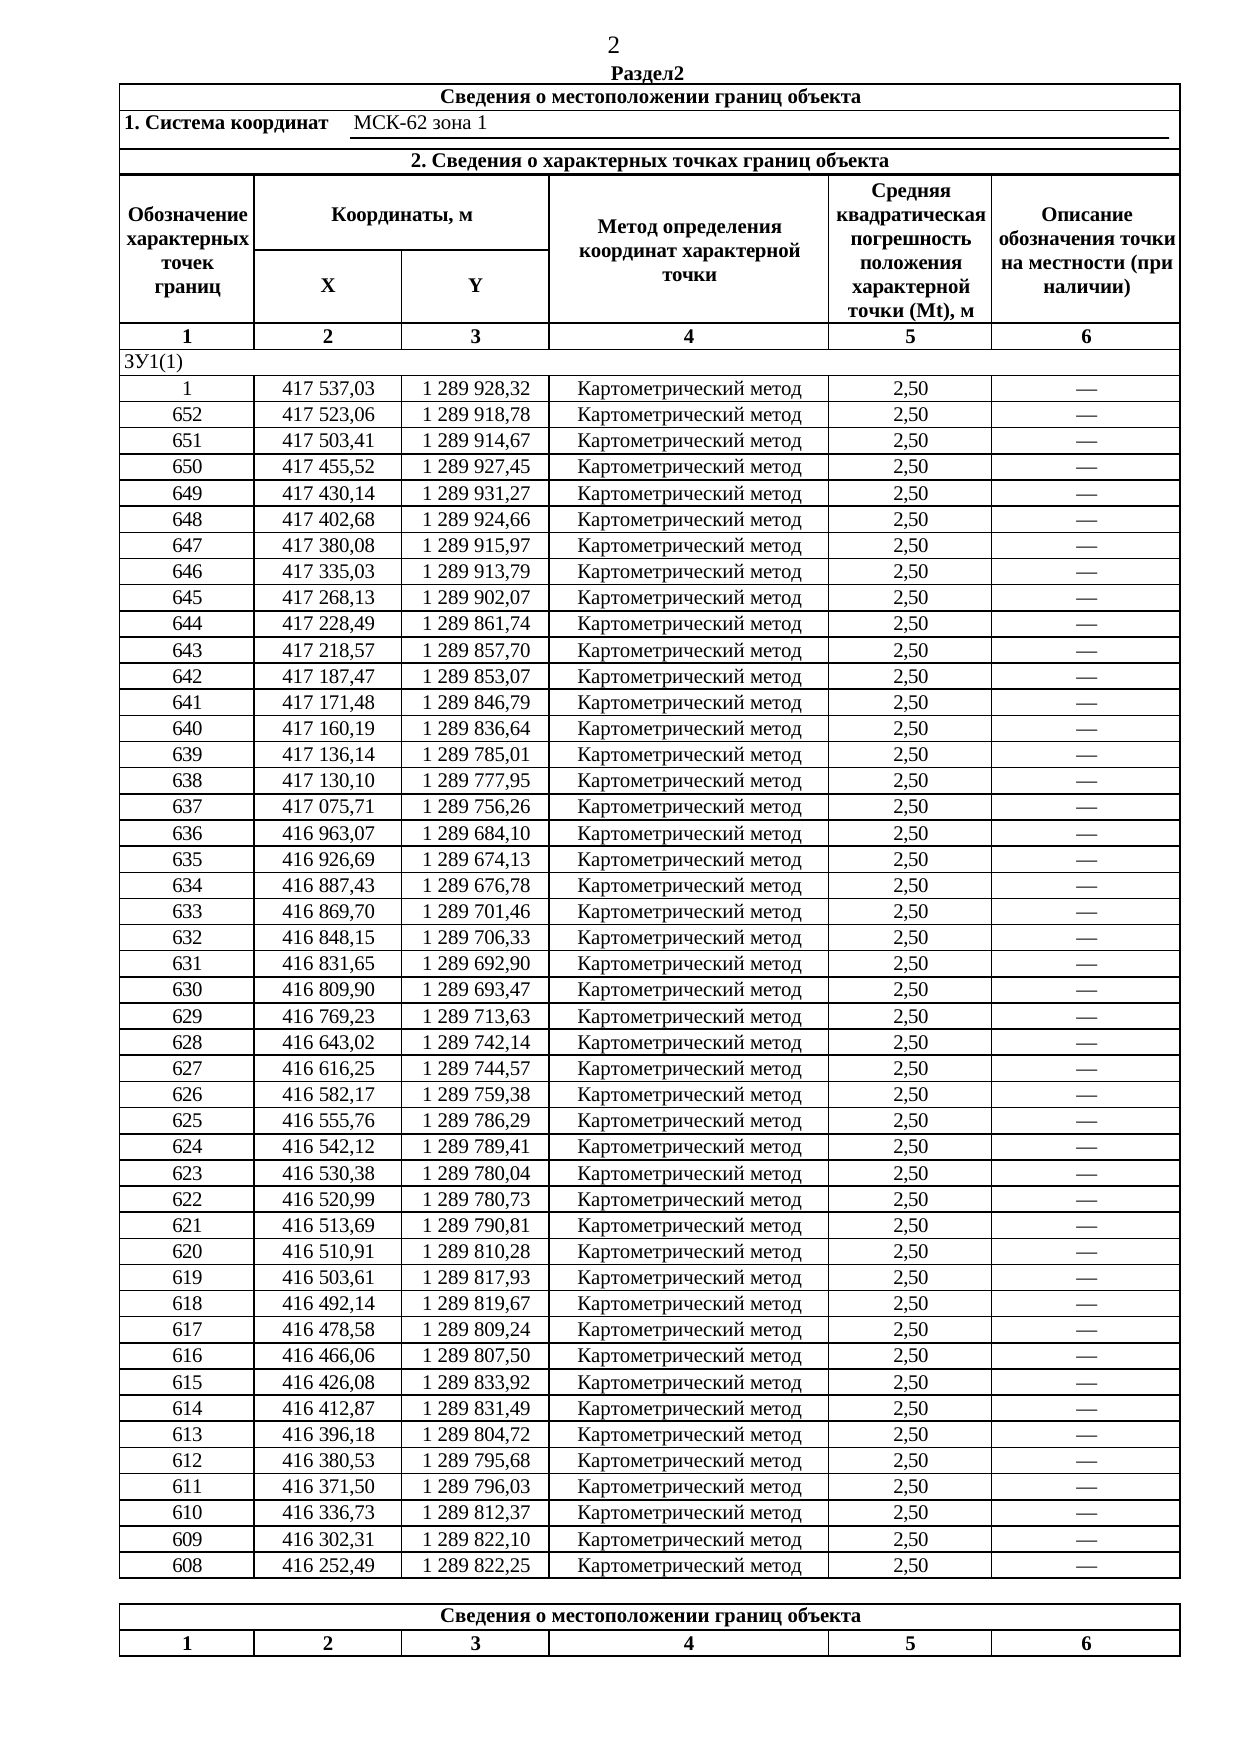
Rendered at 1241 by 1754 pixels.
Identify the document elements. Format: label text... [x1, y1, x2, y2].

table_cell 417 380,08 [255, 533, 401, 558]
table_cell 1 289 812,37 [402, 1501, 548, 1525]
table_cell Картометрический метод [550, 1501, 828, 1525]
table_cell 3 [402, 324, 548, 348]
table_cell 1 289 701,46 [402, 899, 548, 924]
table_cell 1 289 693,47 [402, 978, 548, 1002]
table_cell 3 [402, 1631, 548, 1655]
table_cell 2,50 [829, 742, 991, 767]
table_cell — [992, 1344, 1179, 1368]
table_cell 416 555,76 [255, 1108, 401, 1133]
table_cell 416 869,70 [255, 899, 401, 924]
table_cell 1 289 809,24 [402, 1317, 548, 1342]
table_cell 1 289 759,38 [402, 1082, 548, 1107]
table_cell 416 848,15 [255, 925, 401, 950]
table_cell 2,50 [829, 664, 991, 688]
table_cell 633 [120, 899, 253, 924]
table_cell 416 513,69 [255, 1213, 401, 1237]
table_cell 2,50 [829, 481, 991, 505]
table_cell Картометрический метод [550, 768, 828, 793]
table_cell 1 289 819,67 [402, 1291, 548, 1316]
table_cell 2,50 [829, 978, 991, 1002]
table_cell Картометрический метод [550, 1553, 828, 1577]
table_cell 416 926,69 [255, 847, 401, 871]
table_cell 4 [550, 324, 828, 348]
table_cell 643 [120, 638, 253, 662]
table_cell 2 [255, 324, 401, 348]
table_cell 417 455,52 [255, 455, 401, 479]
table_cell — [992, 1501, 1179, 1525]
table_cell 609 [120, 1527, 253, 1551]
table_cell 2,50 [829, 1265, 991, 1290]
table_cell Картометрический метод [550, 585, 828, 610]
table_cell Картометрический метод [550, 1030, 828, 1054]
table_cell — [992, 690, 1179, 714]
table_cell 631 [120, 951, 253, 976]
table_cell Средняя квадратическая погрешность положения характерной точки (Mt), м [829, 176, 991, 322]
table_cell 2,50 [829, 559, 991, 584]
table_cell 2,50 [829, 1370, 991, 1394]
table_cell 416 302,31 [255, 1527, 401, 1551]
table_cell 608 [120, 1553, 253, 1577]
table_cell 417 430,14 [255, 481, 401, 505]
table_cell 1 289 836,64 [402, 716, 548, 741]
table_cell 1 289 831,49 [402, 1396, 548, 1420]
table_cell Картометрический метод [550, 664, 828, 688]
table_cell 417 537,03 [255, 376, 401, 401]
table_cell 651 [120, 428, 253, 453]
table_cell 627 [120, 1056, 253, 1081]
table_cell 2,50 [829, 1213, 991, 1237]
table_cell 1 289 857,70 [402, 638, 548, 662]
table_cell 1 [120, 1631, 253, 1655]
table_cell — [992, 1135, 1179, 1159]
table_cell — [992, 1291, 1179, 1316]
table_cell — [992, 1239, 1179, 1263]
table_cell Картометрический метод [550, 1239, 828, 1263]
table_cell 2,50 [829, 1187, 991, 1211]
table_cell 1 289 924,66 [402, 507, 548, 531]
table_cell 648 [120, 507, 253, 531]
table_cell 1 289 804,72 [402, 1422, 548, 1447]
table_cell — [992, 1213, 1179, 1237]
table_cell 2,50 [829, 1527, 991, 1551]
table_cell 641 [120, 690, 253, 714]
table_cell Картометрический метод [550, 481, 828, 505]
table_cell 1 [120, 324, 253, 348]
table_cell 417 130,10 [255, 768, 401, 793]
table_cell Координаты, м [255, 176, 548, 249]
table_cell 2,50 [829, 1501, 991, 1525]
table_cell Картометрический метод [550, 742, 828, 767]
table_cell 635 [120, 847, 253, 871]
table_cell 647 [120, 533, 253, 558]
table_cell 1 [120, 376, 253, 401]
table_cell 2,50 [829, 402, 991, 427]
table_cell 2,50 [829, 899, 991, 924]
table_cell 2,50 [829, 1422, 991, 1447]
table_cell 417 503,41 [255, 428, 401, 453]
table_cell Картометрический метод [550, 1187, 828, 1211]
table_cell 416 371,50 [255, 1474, 401, 1499]
table_cell X [255, 251, 401, 322]
table_cell — [992, 978, 1179, 1002]
table_cell 1 289 676,78 [402, 873, 548, 897]
table_cell 416 492,14 [255, 1291, 401, 1316]
table_cell 638 [120, 768, 253, 793]
table_cell 416 503,61 [255, 1265, 401, 1290]
table_cell Картометрический метод [550, 1161, 828, 1185]
table_cell — [992, 612, 1179, 636]
table_cell 417 136,14 [255, 742, 401, 767]
table_header Сведения о местоположении границ объекта [120, 85, 1179, 109]
table_cell 417 228,49 [255, 612, 401, 636]
table_cell 1 289 786,29 [402, 1108, 548, 1133]
table_cell 416 396,18 [255, 1422, 401, 1447]
table_cell — [992, 507, 1179, 531]
table_cell 417 171,48 [255, 690, 401, 714]
table_cell 1 289 744,57 [402, 1056, 548, 1081]
table_cell Картометрический метод [550, 428, 828, 453]
table_cell 2,50 [829, 1030, 991, 1054]
table_cell 625 [120, 1108, 253, 1133]
table_cell 2,50 [829, 585, 991, 610]
table_cell 1 289 914,67 [402, 428, 548, 453]
table_cell 2,50 [829, 428, 991, 453]
table_cell 639 [120, 742, 253, 767]
table_header Сведения о местоположении границ объекта [120, 1605, 1179, 1629]
table_cell 1 289 807,50 [402, 1344, 548, 1368]
table_cell Картометрический метод [550, 1004, 828, 1028]
table_cell Картометрический метод [550, 1082, 828, 1107]
table_cell 1 289 789,41 [402, 1135, 548, 1159]
table_cell 2,50 [829, 533, 991, 558]
table_cell Картометрический метод [550, 1422, 828, 1447]
table_cell 417 160,19 [255, 716, 401, 741]
table_cell 1 289 692,90 [402, 951, 548, 976]
table_cell 416 412,87 [255, 1396, 401, 1420]
table_cell 416 887,43 [255, 873, 401, 897]
table_cell 1. Система координат МСК-62 зона 1 [120, 111, 1179, 148]
table_cell Картометрический метод [550, 899, 828, 924]
table_cell — [992, 376, 1179, 401]
table_cell 416 582,17 [255, 1082, 401, 1107]
table_cell 2,50 [829, 690, 991, 714]
table_cell 2,50 [829, 1553, 991, 1577]
table_cell — [992, 1396, 1179, 1420]
table_cell — [992, 821, 1179, 845]
table_cell — [992, 585, 1179, 610]
table_cell 649 [120, 481, 253, 505]
table_cell 2,50 [829, 1004, 991, 1028]
table_cell — [992, 1448, 1179, 1473]
table_cell 1 289 918,78 [402, 402, 548, 427]
table_cell Картометрический метод [550, 1396, 828, 1420]
table_cell Картометрический метод [550, 638, 828, 662]
table_cell Картометрический метод [550, 1291, 828, 1316]
table_cell 416 542,12 [255, 1135, 401, 1159]
table_cell — [992, 1317, 1179, 1342]
table_cell Картометрический метод [550, 1370, 828, 1394]
table_cell — [992, 1265, 1179, 1290]
table_cell — [992, 795, 1179, 819]
table_cell — [992, 1422, 1179, 1447]
table_cell 626 [120, 1082, 253, 1107]
table_cell 1 289 684,10 [402, 821, 548, 845]
table_cell 416 769,23 [255, 1004, 401, 1028]
table_cell 2,50 [829, 847, 991, 871]
table_cell Картометрический метод [550, 716, 828, 741]
table_cell — [992, 455, 1179, 479]
table_cell 2,50 [829, 1317, 991, 1342]
table_cell 2,50 [829, 716, 991, 741]
table_cell — [992, 402, 1179, 427]
table_cell — [992, 742, 1179, 767]
table_cell Картометрический метод [550, 1448, 828, 1473]
table_cell Картометрический метод [550, 795, 828, 819]
table_cell 2,50 [829, 507, 991, 531]
table_cell 612 [120, 1448, 253, 1473]
table_cell — [992, 1004, 1179, 1028]
table_cell — [992, 481, 1179, 505]
table_cell 2,50 [829, 1082, 991, 1107]
table_cell 652 [120, 402, 253, 427]
table_cell Обозначение характерных точек границ [120, 176, 253, 322]
table_cell 2,50 [829, 873, 991, 897]
table_cell 417 268,13 [255, 585, 401, 610]
table_cell ЗУ1(1) [120, 350, 1179, 374]
table_cell 6 [992, 1631, 1179, 1655]
table_cell 1 289 822,25 [402, 1553, 548, 1577]
table_cell — [992, 951, 1179, 976]
table_cell 2,50 [829, 1239, 991, 1263]
table_cell Описание обозначения точки на местности (при наличии) [992, 176, 1179, 322]
table_cell 416 530,38 [255, 1161, 401, 1185]
table_cell Картометрический метод [550, 533, 828, 558]
table_cell — [992, 1056, 1179, 1081]
table_cell 2,50 [829, 376, 991, 401]
table_cell 2,50 [829, 925, 991, 950]
table_cell 416 426,08 [255, 1370, 401, 1394]
table_cell 1 289 915,97 [402, 533, 548, 558]
table_cell 2,50 [829, 1108, 991, 1133]
table_cell 1 289 927,45 [402, 455, 548, 479]
table_cell 416 963,07 [255, 821, 401, 845]
table_cell 1 289 777,95 [402, 768, 548, 793]
table_cell 646 [120, 559, 253, 584]
table_cell Картометрический метод [550, 1317, 828, 1342]
table_cell Картометрический метод [550, 402, 828, 427]
table_cell 2,50 [829, 455, 991, 479]
table_cell — [992, 1474, 1179, 1499]
table_cell 2,50 [829, 1056, 991, 1081]
table_cell 416 616,25 [255, 1056, 401, 1081]
table_cell 2,50 [829, 951, 991, 976]
table_cell — [992, 716, 1179, 741]
table_cell 1 289 796,03 [402, 1474, 548, 1499]
table_cell Картометрический метод [550, 1265, 828, 1290]
table_cell Картометрический метод [550, 951, 828, 976]
table_cell 2,50 [829, 821, 991, 845]
table_cell 2. Сведения о характерных точках границ объекта [120, 150, 1179, 173]
table_cell Картометрический метод [550, 1108, 828, 1133]
table_cell 416 831,65 [255, 951, 401, 976]
table_cell 616 [120, 1344, 253, 1368]
table_cell Картометрический метод [550, 507, 828, 531]
table_cell 416 466,06 [255, 1344, 401, 1368]
table_cell Картометрический метод [550, 455, 828, 479]
table_cell 5 [829, 324, 991, 348]
table_cell 416 336,73 [255, 1501, 401, 1525]
table_cell — [992, 1030, 1179, 1054]
table_cell 5 [829, 1631, 991, 1655]
table_cell 610 [120, 1501, 253, 1525]
table_cell 618 [120, 1291, 253, 1316]
table_cell 1 289 706,33 [402, 925, 548, 950]
table_cell Картометрический метод [550, 612, 828, 636]
table_cell 624 [120, 1135, 253, 1159]
table_cell 1 289 785,01 [402, 742, 548, 767]
table_cell — [992, 1553, 1179, 1577]
table_cell 416 510,91 [255, 1239, 401, 1263]
table_cell — [992, 899, 1179, 924]
table_cell 1 289 902,07 [402, 585, 548, 610]
table_cell — [992, 1370, 1179, 1394]
table_cell 2,50 [829, 768, 991, 793]
table_cell 417 335,03 [255, 559, 401, 584]
table_cell 416 520,99 [255, 1187, 401, 1211]
table_cell 630 [120, 978, 253, 1002]
table_cell 2,50 [829, 1135, 991, 1159]
table_cell — [992, 664, 1179, 688]
table_cell 1 289 928,32 [402, 376, 548, 401]
table_cell 629 [120, 1004, 253, 1028]
table_cell — [992, 1108, 1179, 1133]
table_cell 644 [120, 612, 253, 636]
table_cell 1 289 713,63 [402, 1004, 548, 1028]
table_cell — [992, 638, 1179, 662]
table_cell 1 289 931,27 [402, 481, 548, 505]
table_cell — [992, 1187, 1179, 1211]
table_cell — [992, 1082, 1179, 1107]
table_cell 4 [550, 1631, 828, 1655]
table_cell Картометрический метод [550, 925, 828, 950]
table_cell 416 809,90 [255, 978, 401, 1002]
table_cell 650 [120, 455, 253, 479]
table_cell 416 252,49 [255, 1553, 401, 1577]
table_cell Картометрический метод [550, 1527, 828, 1551]
table_cell 622 [120, 1187, 253, 1211]
table_cell Картометрический метод [550, 1056, 828, 1081]
table_cell 2,50 [829, 638, 991, 662]
table_cell — [992, 533, 1179, 558]
table_cell 615 [120, 1370, 253, 1394]
table_cell 2,50 [829, 1448, 991, 1473]
table_cell 1 289 795,68 [402, 1448, 548, 1473]
table_cell 2,50 [829, 1474, 991, 1499]
table_cell 1 289 790,81 [402, 1213, 548, 1237]
table_cell Картометрический метод [550, 690, 828, 714]
table_cell 1 289 674,13 [402, 847, 548, 871]
table_cell 2,50 [829, 1291, 991, 1316]
table_cell 1 289 913,79 [402, 559, 548, 584]
table_cell 613 [120, 1422, 253, 1447]
table_cell 617 [120, 1317, 253, 1342]
table_cell 1 289 742,14 [402, 1030, 548, 1054]
table_cell 619 [120, 1265, 253, 1290]
table_cell 1 289 817,93 [402, 1265, 548, 1290]
table_cell 1 289 853,07 [402, 664, 548, 688]
table_cell 417 402,68 [255, 507, 401, 531]
table_cell Картометрический метод [550, 1135, 828, 1159]
table_cell Метод определения координат характерной точки [550, 176, 828, 322]
table_cell 416 478,58 [255, 1317, 401, 1342]
table_cell 640 [120, 716, 253, 741]
table_cell 621 [120, 1213, 253, 1237]
table_cell Картометрический метод [550, 978, 828, 1002]
table_cell Картометрический метод [550, 821, 828, 845]
table_cell 632 [120, 925, 253, 950]
table_cell — [992, 559, 1179, 584]
table_cell 2,50 [829, 1344, 991, 1368]
table_cell Картометрический метод [550, 847, 828, 871]
table_cell — [992, 847, 1179, 871]
table_cell 6 [992, 324, 1179, 348]
table_cell 623 [120, 1161, 253, 1185]
table_cell Картометрический метод [550, 1474, 828, 1499]
table_cell 1 289 756,26 [402, 795, 548, 819]
table_cell 1 289 861,74 [402, 612, 548, 636]
table_cell 2,50 [829, 1396, 991, 1420]
table_cell — [992, 873, 1179, 897]
table_cell 2,50 [829, 612, 991, 636]
table_cell — [992, 925, 1179, 950]
table_cell 634 [120, 873, 253, 897]
table_cell 611 [120, 1474, 253, 1499]
table_cell 642 [120, 664, 253, 688]
table_cell 416 643,02 [255, 1030, 401, 1054]
table_cell 416 380,53 [255, 1448, 401, 1473]
table_cell — [992, 1527, 1179, 1551]
table_cell — [992, 768, 1179, 793]
table_cell Картометрический метод [550, 559, 828, 584]
table_cell — [992, 1161, 1179, 1185]
table_cell 1 289 833,92 [402, 1370, 548, 1394]
table_cell 1 289 780,04 [402, 1161, 548, 1185]
table_cell 2,50 [829, 1161, 991, 1185]
table_cell Картометрический метод [550, 1213, 828, 1237]
table_cell 417 075,71 [255, 795, 401, 819]
table_cell 417 218,57 [255, 638, 401, 662]
table_cell 636 [120, 821, 253, 845]
table_cell 417 187,47 [255, 664, 401, 688]
table_cell 628 [120, 1030, 253, 1054]
table_cell 645 [120, 585, 253, 610]
table_cell Картометрический метод [550, 376, 828, 401]
table_cell 1 289 810,28 [402, 1239, 548, 1263]
table_cell 417 523,06 [255, 402, 401, 427]
table_cell 1 289 822,10 [402, 1527, 548, 1551]
table_cell 2,50 [829, 795, 991, 819]
table_cell 637 [120, 795, 253, 819]
table_cell Картометрический метод [550, 1344, 828, 1368]
table_cell 620 [120, 1239, 253, 1263]
table_cell — [992, 428, 1179, 453]
table_cell Картометрический метод [550, 873, 828, 897]
table_cell 614 [120, 1396, 253, 1420]
table_cell 1 289 846,79 [402, 690, 548, 714]
table_cell 2 [255, 1631, 401, 1655]
table_cell Y [402, 251, 548, 322]
table_cell 1 289 780,73 [402, 1187, 548, 1211]
